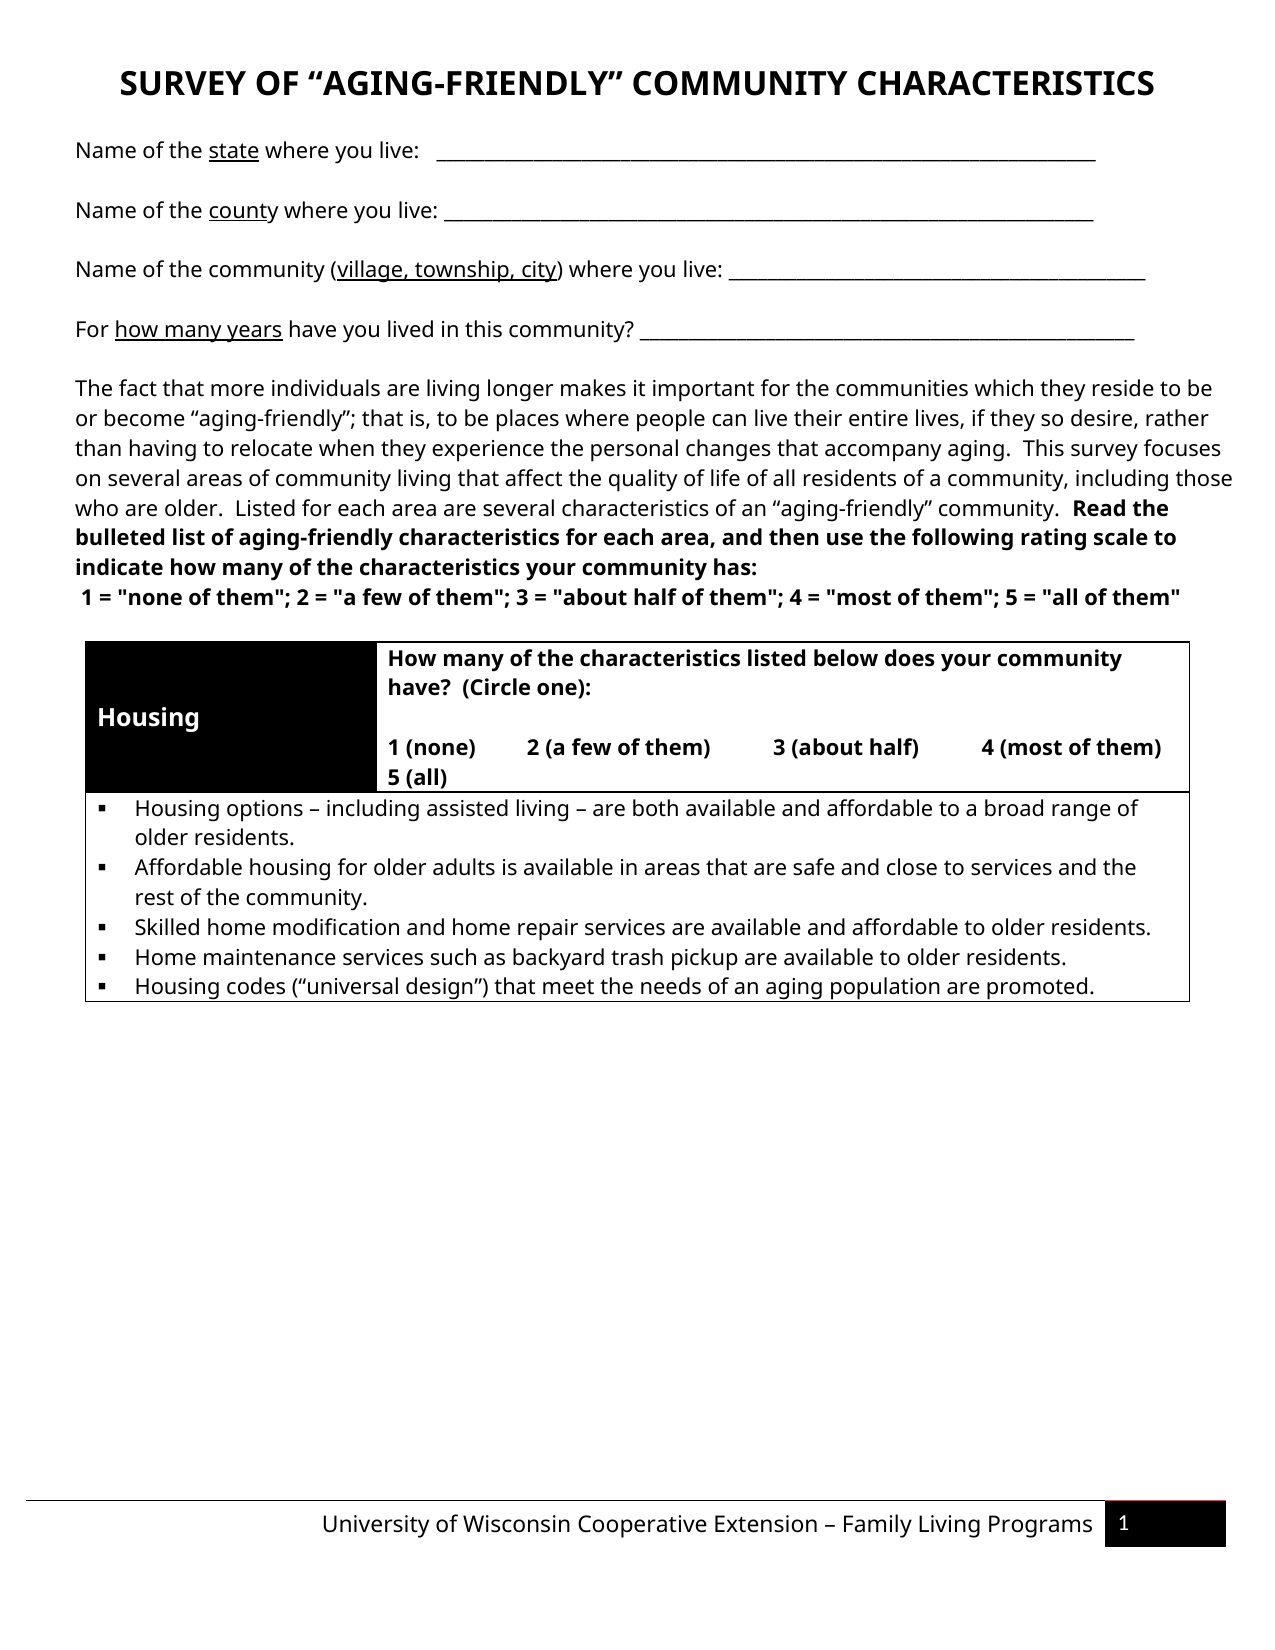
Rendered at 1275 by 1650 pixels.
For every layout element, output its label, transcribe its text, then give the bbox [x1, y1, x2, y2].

table_cell Housing options – including assisted living – are both available and affordable to a broad range of older residents. Affordable housing for older adults is available in areas that are safe and close to services and the rest of the community. Skilled home modification and home repair services are available and affordable to older residents. Home maintenance services such as backyard trash pickup are available to older residents. Housing codes (“universal design”) that meet the needs of an aging population are promoted. [86, 793, 1189, 1001]
text Name of the state where you live: ____________________________________________________________________ [75, 135, 1237, 165]
table_header Housing [86, 643, 376, 791]
text For how many years have you lived in this community? ___________________________________________________ [75, 314, 1237, 343]
text 1 = "none of them"; 2 = "a few of them"; 3 = "about half of them"; 4 = "most of them"; 5 = "all of them" [75, 582, 1237, 612]
text Name of the county where you live: ___________________________________________________________________ [75, 194, 1237, 224]
text SURVEY OF “AGING-FRIENDLY” COMMUNITY CHARACTERISTICS [37, 60, 1237, 105]
text The fact that more individuals are living longer makes it important for the communities which they reside to be or become “aging-friendly”; that is, to be places where people can live their entire lives, if they so desire, rather than having to relocate when they experience the personal changes that accompany aging. This survey focuses on several areas of community living that affect the quality of life of all residents of a community, including those who are older. Listed for each area are several characteristics of an “aging-friendly” community. Read the bulleted list of aging-friendly characteristics for each area, and then use the following rating scale to indicate how many of the characteristics your community has: [75, 373, 1237, 582]
table_header How many of the characteristics listed below does your community have? (Circle one): 1 (none) 2 (a few of them) 3 (about half) 4 (most of them) 5 (all) [377, 643, 1189, 791]
text Name of the community (village, township, city) where you live: ___________________________________________ [75, 254, 1237, 284]
